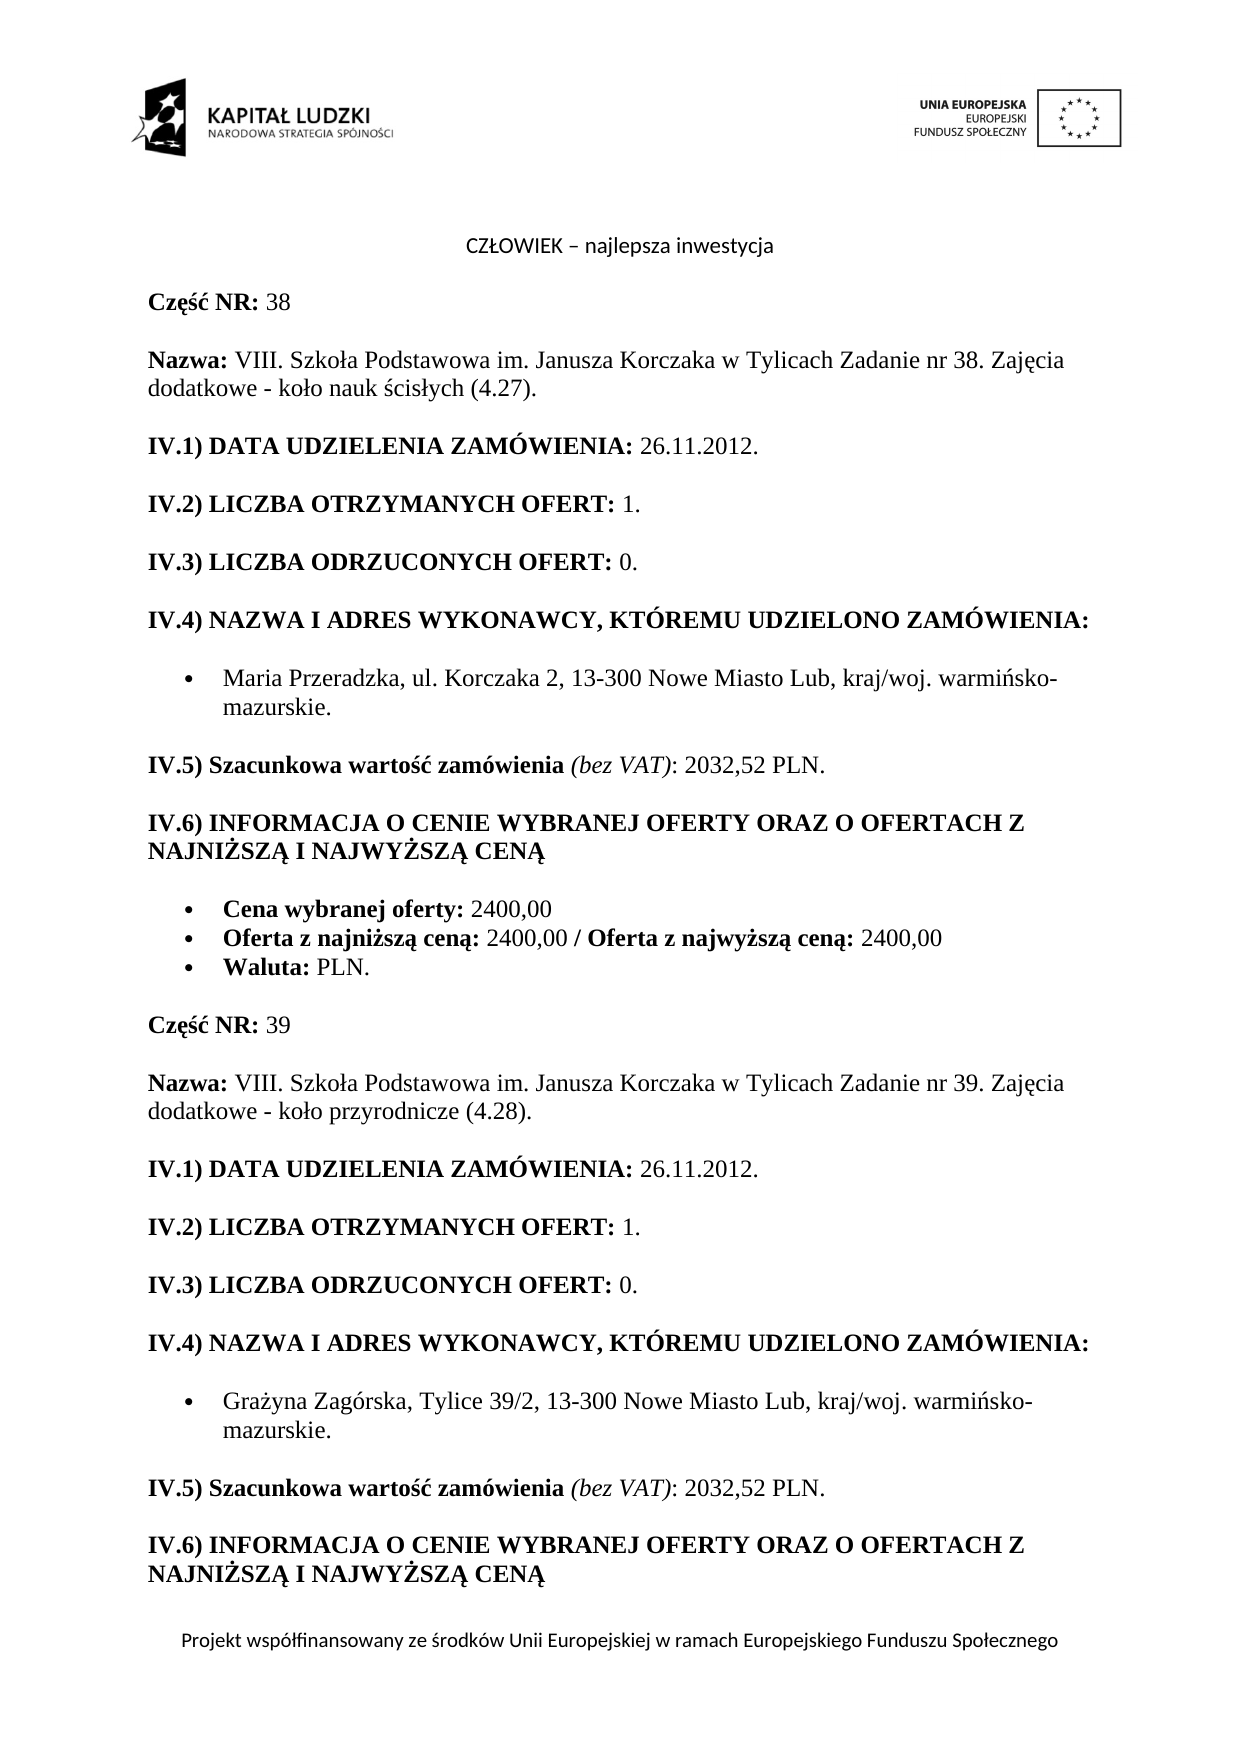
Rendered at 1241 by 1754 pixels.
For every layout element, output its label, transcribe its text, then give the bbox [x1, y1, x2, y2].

text IV.4) NAZWA I ADRES WYKONAWCY, KTÓREMU UDZIELONO ZAMÓWIENIA: [148, 1328, 1093, 1357]
text Część NR: 39 [148, 1010, 1093, 1038]
text IV.6) INFORMACJA O CENIE WYBRANEJ OFERTY ORAZ O OFERTACH Z NAJNIŻSZĄ I NAJWYŻSZĄ CENĄ [148, 808, 1093, 865]
text IV.3) LICZBA ODRZUCONYCH OFERT: 0. [148, 547, 1093, 576]
text Nazwa: VIII. Szkoła Podstawowa im. Janusza Korczaka w Tylicach Zadanie nr 39. Zajęcia dodatkowe - koło przyrodnicze (4.28). [148, 1068, 1093, 1125]
text IV.2) LICZBA OTRZYMANYCH OFERT: 1. [148, 1212, 1093, 1241]
text IV.1) DATA UDZIELENIA ZAMÓWIENIA: 26.11.2012. [148, 1154, 1093, 1183]
text IV.6) INFORMACJA O CENIE WYBRANEJ OFERTY ORAZ O OFERTACH Z NAJNIŻSZĄ I NAJWYŻSZĄ CENĄ [148, 1531, 1093, 1588]
list Maria Przeradzka, ul. Korczaka 2, 13-300 Nowe Miasto Lub, kraj/woj. warmińsko-mazurskie. [185, 663, 1093, 721]
text Część NR: 38 [148, 287, 1093, 316]
text IV.4) NAZWA I ADRES WYKONAWCY, KTÓREMU UDZIELONO ZAMÓWIENIA: [148, 605, 1093, 634]
list Waluta: PLN. [185, 952, 1093, 981]
list Oferta z najniższą ceną: 2400,00 / Oferta z najwyższą ceną: 2400,00 [185, 923, 1093, 952]
text IV.1) DATA UDZIELENIA ZAMÓWIENIA: 26.11.2012. [148, 431, 1093, 460]
list Grażyna Zagórska, Tylice 39/2, 13-300 Nowe Miasto Lub, kraj/woj. warmińsko-mazurskie. [185, 1386, 1093, 1443]
text IV.5) Szacunkowa wartość zamówienia (bez VAT): 2032,52 PLN. [148, 1473, 1093, 1501]
picture [897, 73, 1138, 163]
picture [129, 76, 397, 160]
text Nazwa: VIII. Szkoła Podstawowa im. Janusza Korczaka w Tylicach Zadanie nr 38. Zajęcia dodatkowe - koło nauk ścisłych (4.27). [148, 345, 1093, 402]
text IV.2) LICZBA OTRZYMANYCH OFERT: 1. [148, 489, 1093, 518]
text IV.3) LICZBA ODRZUCONYCH OFERT: 0. [148, 1270, 1093, 1299]
text IV.5) Szacunkowa wartość zamówienia (bez VAT): 2032,52 PLN. [148, 750, 1093, 778]
list Cena wybranej oferty: 2400,00 [185, 894, 1093, 923]
